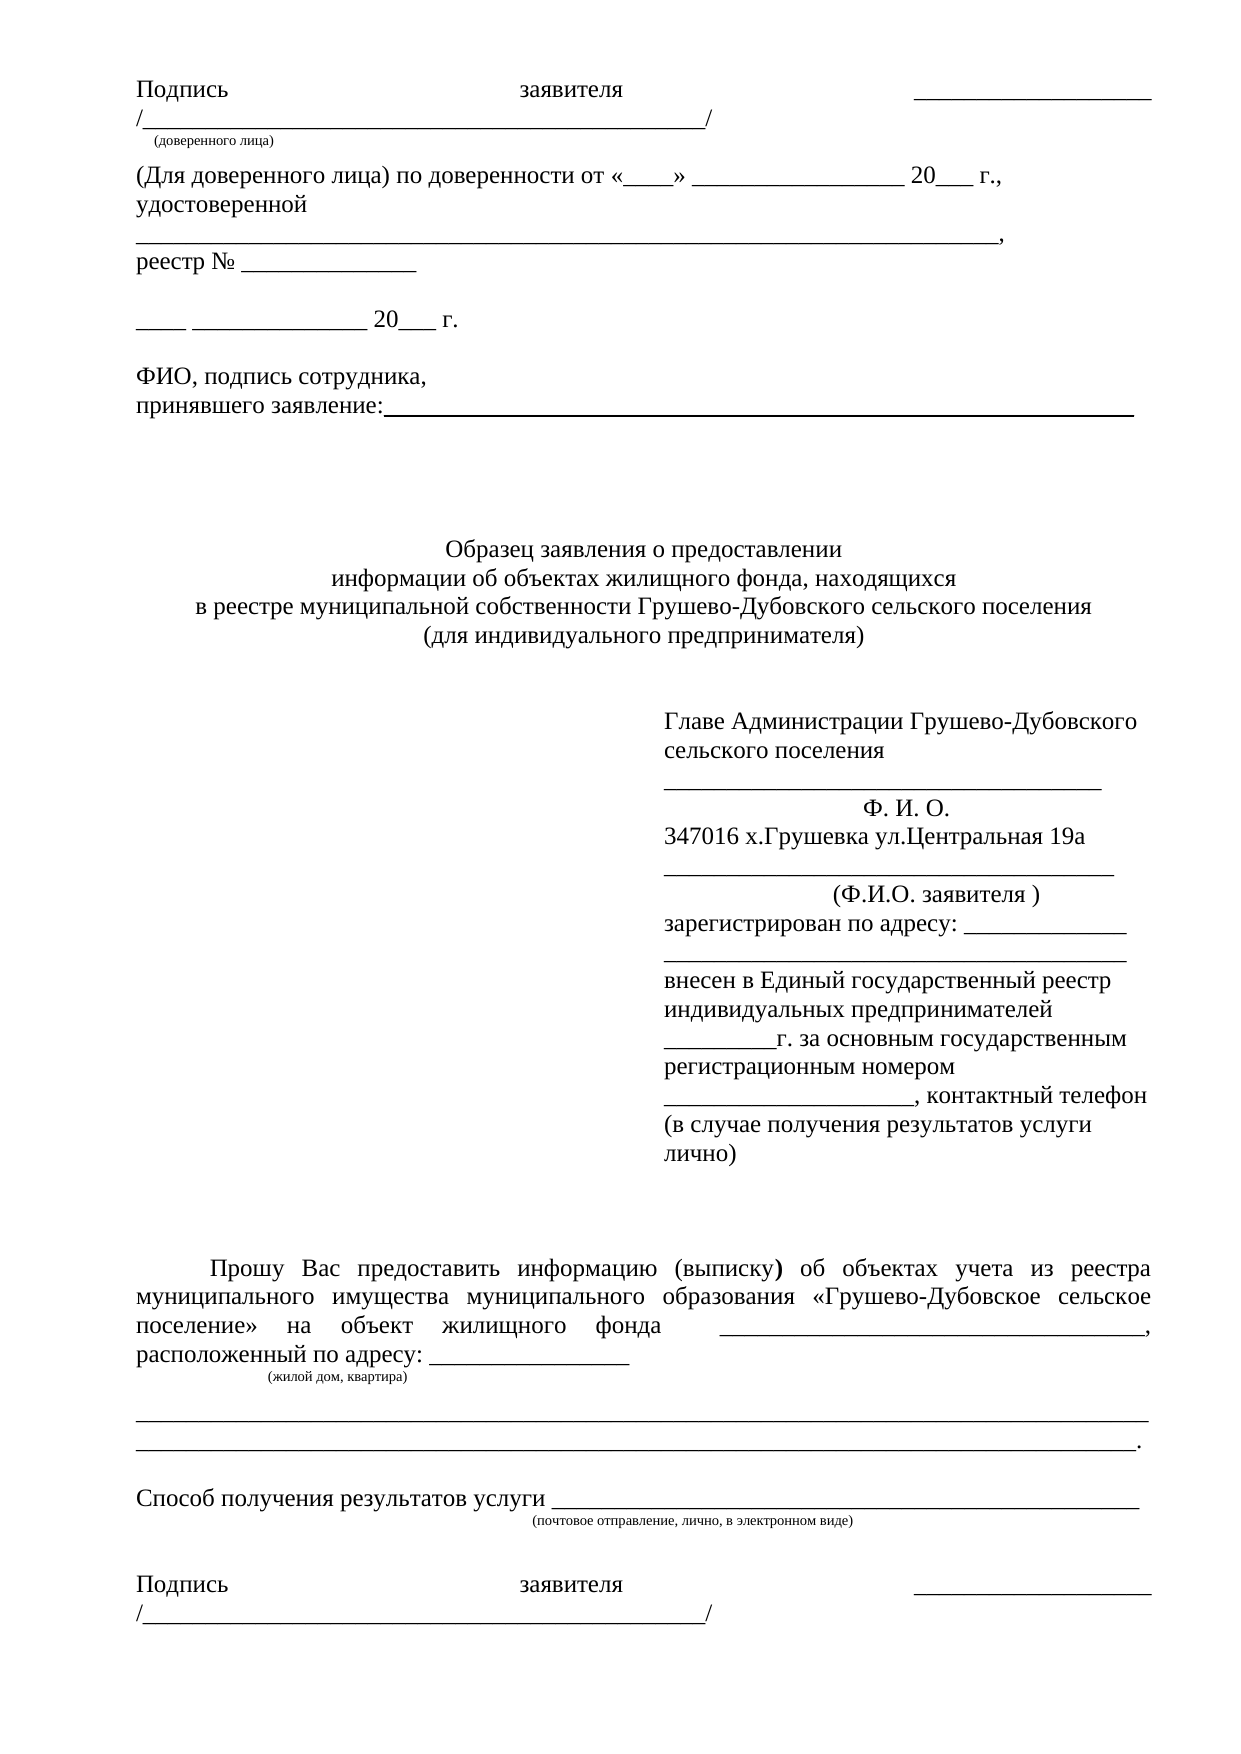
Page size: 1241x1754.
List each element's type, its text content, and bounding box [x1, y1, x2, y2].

text ____ ______________ 20___ г. [136, 304, 1152, 333]
text (жилой дом, квартира) [136, 1368, 1152, 1396]
list (для индивидуального предпринимателя) [136, 620, 1152, 649]
text (почтовое отправление, лично, в электронном виде) [136, 1511, 1152, 1540]
text принявшего заявление:____________________________________________________________ [136, 390, 1152, 419]
list в реестре муниципальной собственности Грушево-Дубовского сельского поселения [136, 591, 1152, 620]
table_cell ____________________________________ (Ф.И.О. заявителя ) зарегистрирован по адресу: _____________ _____________________________________ внесен в Единый государственный реестр индивидуальных предпринимателей _________г. за основным государственным регистрационным номером ____________________, контактный телефон (в случае получения результатов услуги лично) [653, 850, 1163, 1166]
text Способ получения результатов услуги _______________________________________________ [136, 1483, 1152, 1511]
text _________________________________________________________________________________________________________________________________________________________________. [136, 1396, 1152, 1454]
text Прошу Вас предоставить информацию (выписку) об объектах учета из реестра муниципального имущества муниципального образования «Грушево-Дубовское сельское поселение» на объект жилищного фонда __________________________________, расположенный по адресу: ________________ [136, 1253, 1152, 1368]
text реестр № ______________ [136, 246, 1152, 275]
text Подпись заявителя ___________________ /_____________________________________________/ [136, 1569, 1152, 1626]
list Образец заявления о предоставлении [136, 534, 1152, 563]
table_header Главе Администрации Грушево-Дубовского сельского поселения ___________________________________ Ф. И. О. 347016 х.Грушевка ул.Центральная 19а [653, 706, 1163, 850]
text удостоверенной _____________________________________________________________________, [136, 189, 1152, 246]
text (доверенного лица) [136, 131, 1152, 160]
list информации об объектах жилищного фонда, находящихся [136, 563, 1152, 591]
text Подпись заявителя ___________________ /_____________________________________________/ [136, 74, 1152, 131]
text (Для доверенного лица) по доверенности от «____» _________________ 20___ г., [136, 160, 1152, 189]
text ФИО, подпись сотрудника, [136, 361, 1152, 390]
